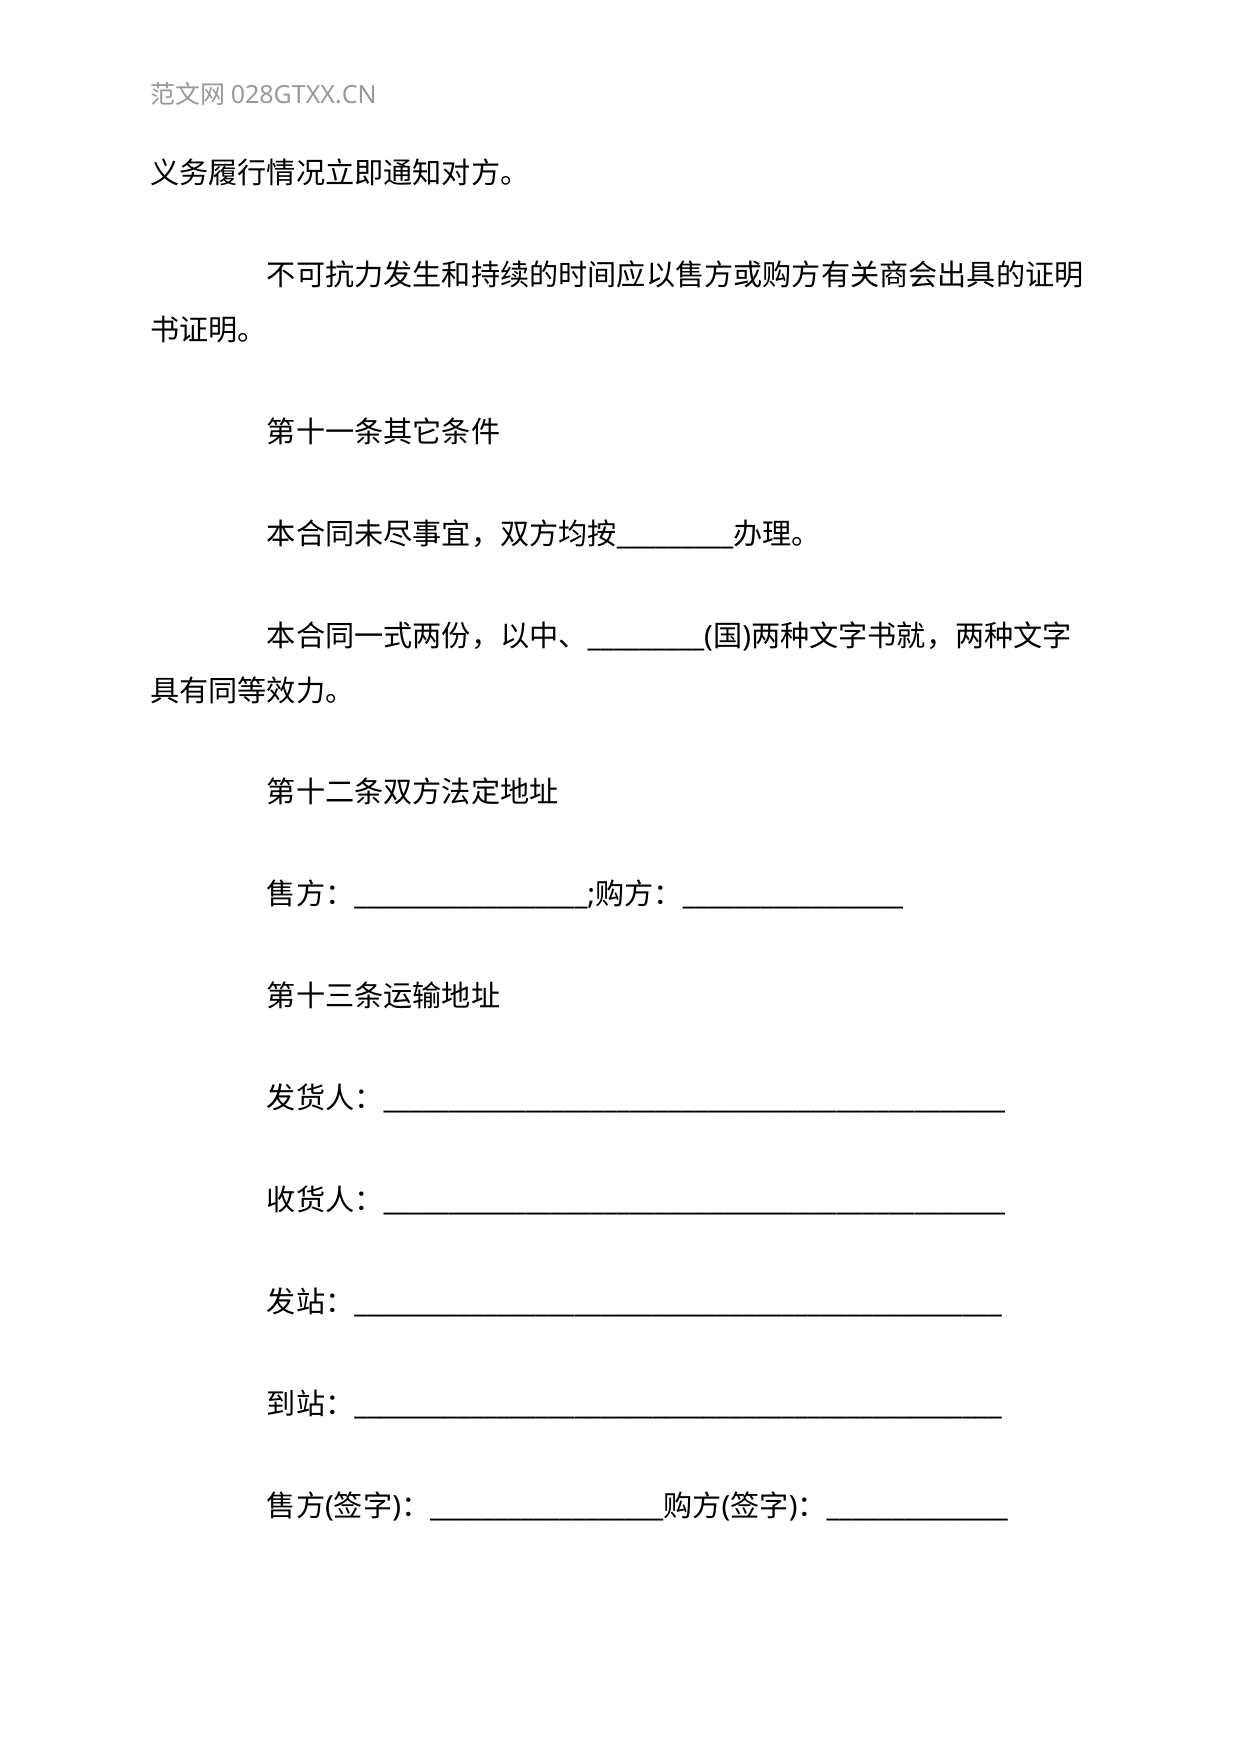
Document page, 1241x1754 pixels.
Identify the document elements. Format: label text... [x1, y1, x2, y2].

text 发货人：________________________________________________ [150, 1074, 1090, 1117]
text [150, 150, 1090, 192]
text 到站：__________________________________________________ [150, 1380, 1090, 1423]
text 本合同一式两份，以中、_________(国)两种文字书就，两种文字具有同等效力。 [150, 612, 1090, 709]
text 售方(签字)：__________________购方(签字)：______________ [150, 1482, 1090, 1525]
text 第十三条运输地址 [150, 973, 1090, 1015]
text 本合同未尽事宜，双方均按_________办理。 [150, 510, 1090, 553]
text 售方：__________________;购方：_________________ [150, 871, 1090, 913]
text 发站：__________________________________________________ [150, 1278, 1090, 1321]
text 第十二条双方法定地址 [150, 769, 1090, 811]
text 第十一条其它条件 [150, 408, 1090, 451]
text 收货人：________________________________________________ [150, 1176, 1090, 1219]
text 不可抗力发生和持续的时间应以售方或购方有关商会出具的证明书证明。 [150, 252, 1090, 349]
